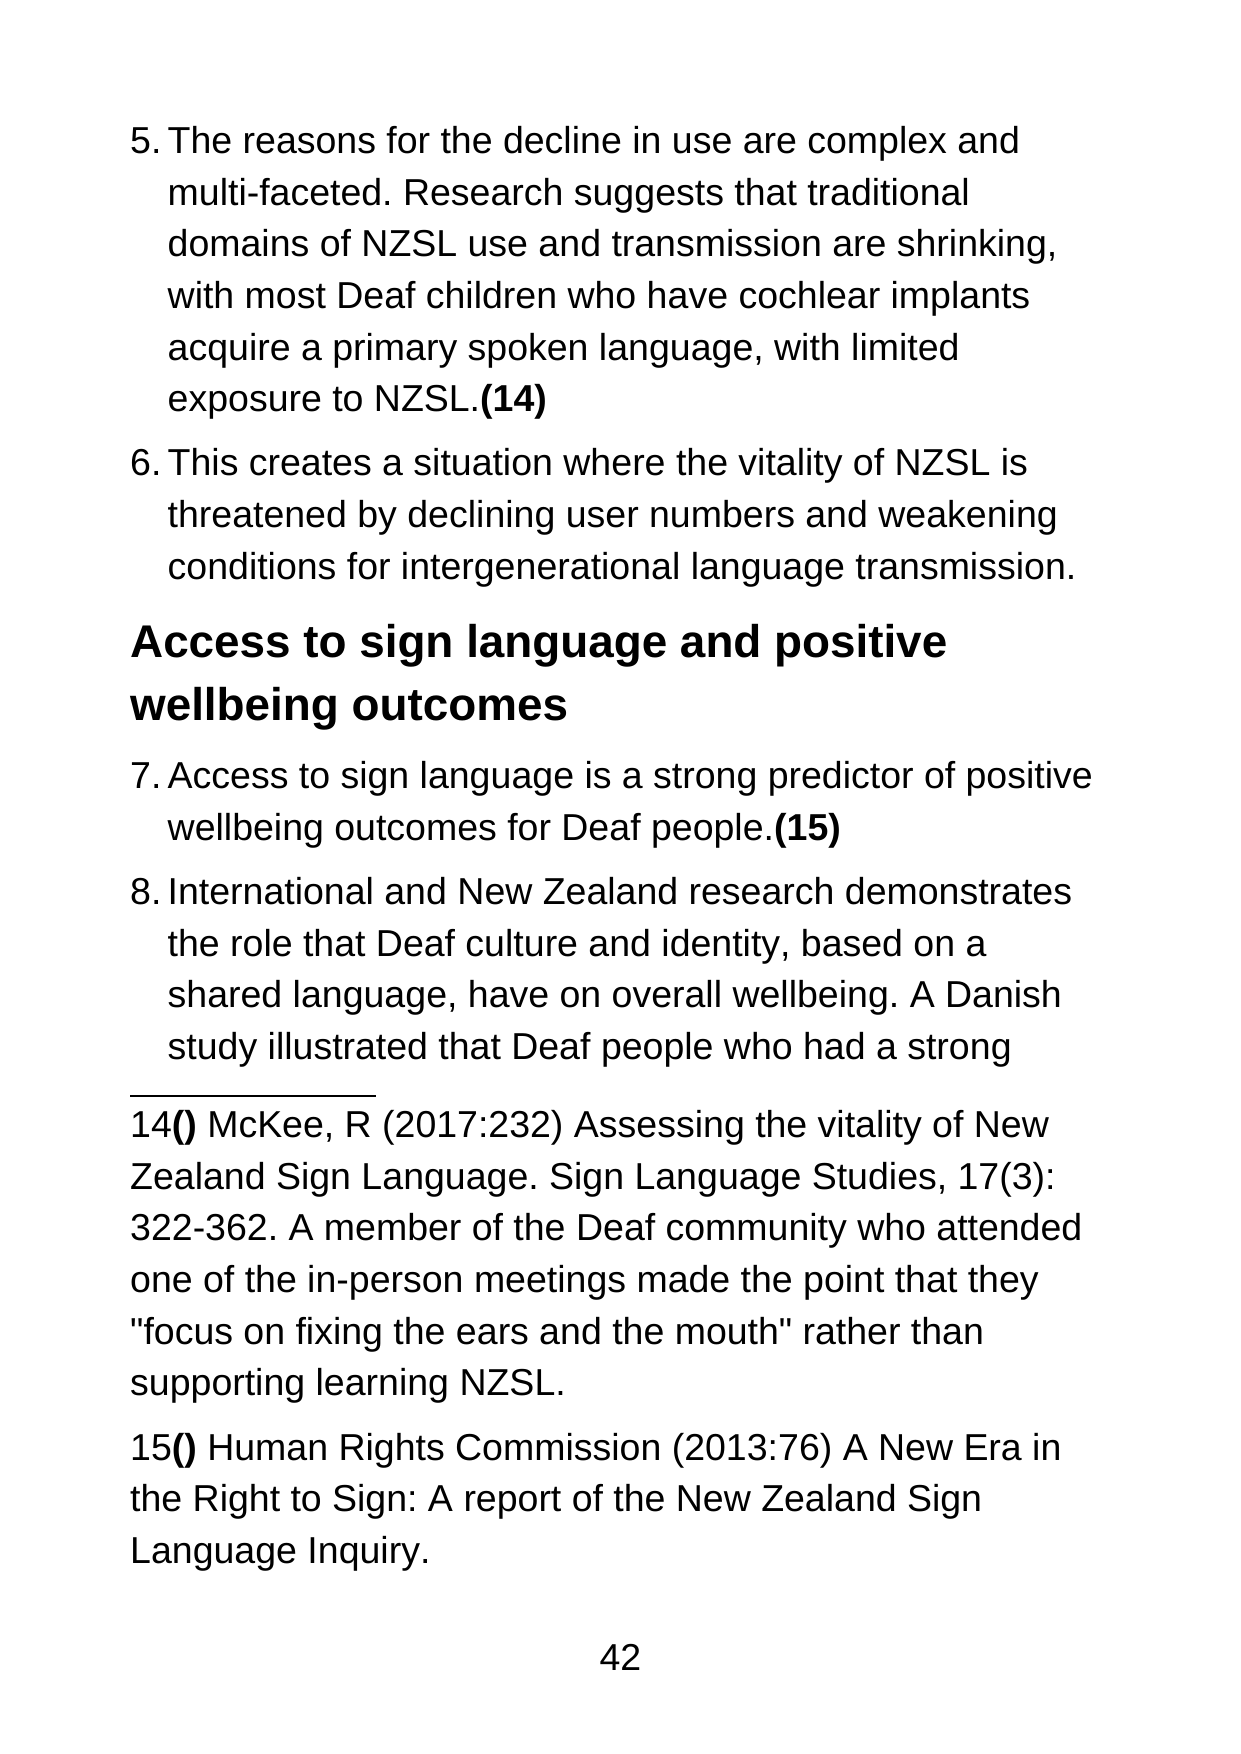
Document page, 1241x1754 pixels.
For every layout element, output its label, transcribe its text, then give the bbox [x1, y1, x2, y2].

list International and New Zealand research demonstrates the role that Deaf culture and identity, based on a shared language, have on overall wellbeing. A Danish study illustrated that Deaf people who had a strong identify as Deaf, had significantly higher levels of psychological wellbeing than those with marginal identities (defined as not sharing an identity with either the Deaf or hearing community).() [130, 869, 1110, 1067]
subtitle Access to sign language and positive wellbeing outcomes [130, 614, 1110, 730]
list The reasons for the decline in use are complex and multi-faceted. Research suggests that traditional domains of NZSL use and transmission are shrinking, with most Deaf children who have cochlear implants acquire a primary spoken language, with limited exposure to NZSL.() [130, 118, 1110, 419]
list This creates a situation where the vitality of NZSL is threatened by declining user numbers and weakening conditions for intergenerational language transmission. [130, 441, 1110, 587]
list Access to sign language is a strong predictor of positive wellbeing outcomes for Deaf people.() [130, 753, 1110, 848]
